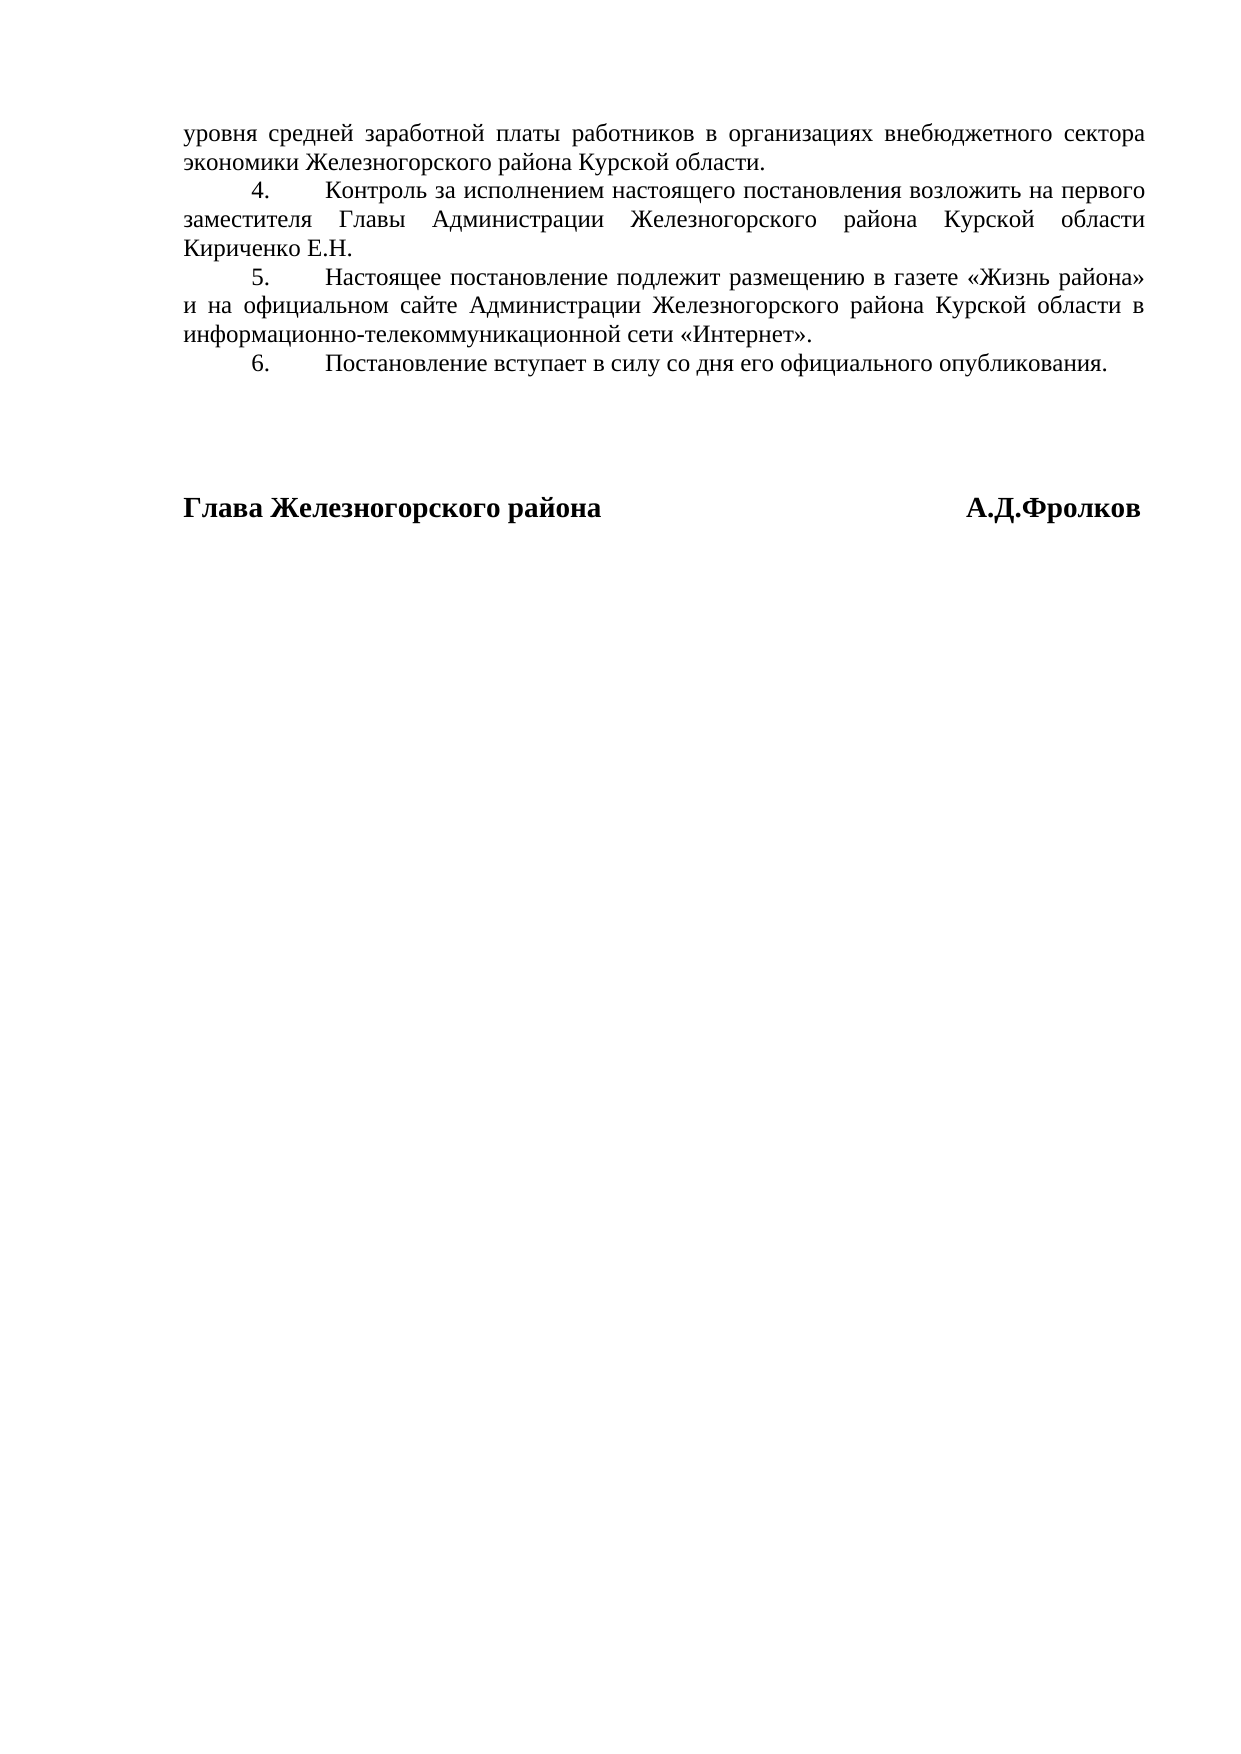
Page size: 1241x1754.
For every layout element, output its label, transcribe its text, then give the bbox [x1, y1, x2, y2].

text 4. Контроль за исполнением настоящего постановления возложить на первого заместителя Главы Администрации Железногорского района Курской области Кириченко Е.Н. [183, 176, 1146, 262]
text 6. Постановление вступает в силу со дня его официального опубликования. [183, 348, 1146, 377]
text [183, 118, 1146, 176]
text Глава Железногорского района А.Д.Фролков [183, 490, 1146, 523]
text 5. Настоящее постановление подлежит размещению в газете «Жизнь района» и на официальном сайте Администрации Железногорского района Курской области в информационно-телекоммуникационной сети «Интернет». [183, 262, 1146, 348]
